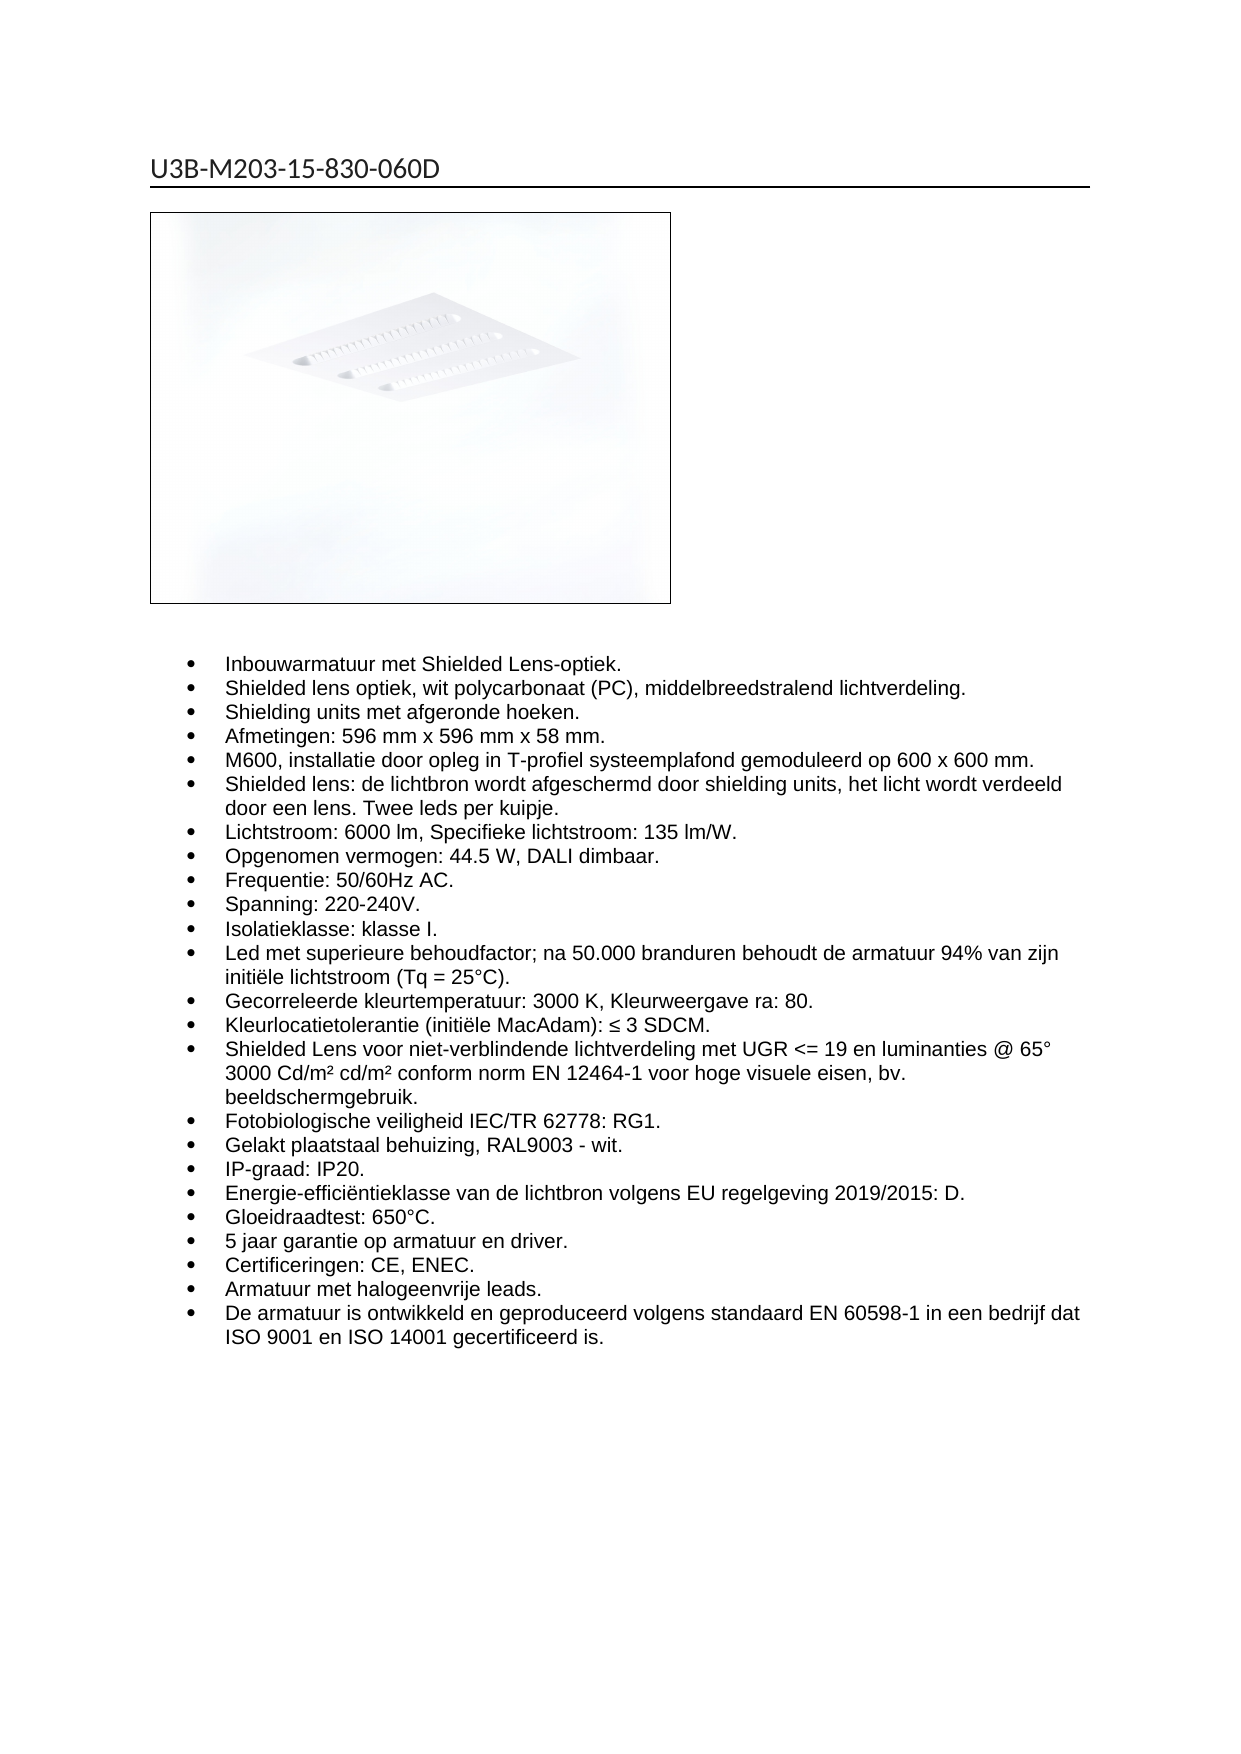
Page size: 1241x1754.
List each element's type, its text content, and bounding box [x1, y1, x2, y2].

list Certificeringen: CE, ENEC. [187, 1253, 1090, 1277]
list Shielded lens: de lichtbron wordt afgeschermd door shielding units, het licht wordt verdeeld door een lens. Twee leds per kuipje. [187, 772, 1090, 820]
list M600, installatie door opleg in T-profiel systeemplafond gemoduleerd op 600 x 600 mm. [187, 748, 1090, 772]
list Kleurlocatietolerantie (initiële MacAdam): ≤ 3 SDCM. [187, 1012, 1090, 1037]
list Spanning: 220-240V. [187, 892, 1090, 916]
list Afmetingen: 596 mm x 596 mm x 58 mm. [187, 724, 1090, 748]
list Inbouwarmatuur met Shielded Lens-optiek. [187, 652, 1090, 676]
list Fotobiologische veiligheid IEC/TR 62778: RG1. [187, 1108, 1090, 1133]
list Lichtstroom: 6000 lm, Specifieke lichtstroom: 135 lm/W. [187, 820, 1090, 844]
list Led met superieure behoudfactor; na 50.000 branduren behoudt de armatuur 94% van zijn initiële lichtstroom (Tq = 25°C). [187, 940, 1090, 988]
list Isolatieklasse: klasse I. [187, 916, 1090, 940]
list Armatuur met halogeenvrije leads. [187, 1277, 1090, 1301]
list Gloeidraadtest: 650°C. [187, 1205, 1090, 1229]
list Gelakt plaatstaal behuizing, RAL9003 - wit. [187, 1133, 1090, 1157]
list Shielded Lens voor niet-verblindende lichtverdeling met UGR <= 19 en luminanties @ 65° 3000 Cd/m² cd/m² conform norm EN 12464-1 voor hoge visuele eisen, bv. beeldschermgebruik. [187, 1037, 1090, 1108]
list IP-graad: IP20. [187, 1157, 1090, 1181]
list De armatuur is ontwikkeld en geproduceerd volgens standaard EN 60598-1 in een bedrijf dat ISO 9001 en ISO 14001 gecertificeerd is. [187, 1301, 1090, 1349]
list Frequentie: 50/60Hz AC. [187, 868, 1090, 892]
list Gecorreleerde kleurtemperatuur: 3000 K, Kleurweergave ra: 80. [187, 988, 1090, 1012]
list 5 jaar garantie op armatuur en driver. [187, 1229, 1090, 1253]
list Opgenomen vermogen: 44.5 W, DALI dimbaar. [187, 844, 1090, 868]
text U3B-M203-15-830-060D [150, 150, 1090, 186]
list Energie-efficiëntieklasse van de lichtbron volgens EU regelgeving 2019/2015: D. [187, 1181, 1090, 1205]
picture [151, 213, 670, 603]
list Shielded lens optiek, wit polycarbonaat (PC), middelbreedstralend lichtverdeling. [187, 676, 1090, 700]
list Shielding units met afgeronde hoeken. [187, 700, 1090, 724]
